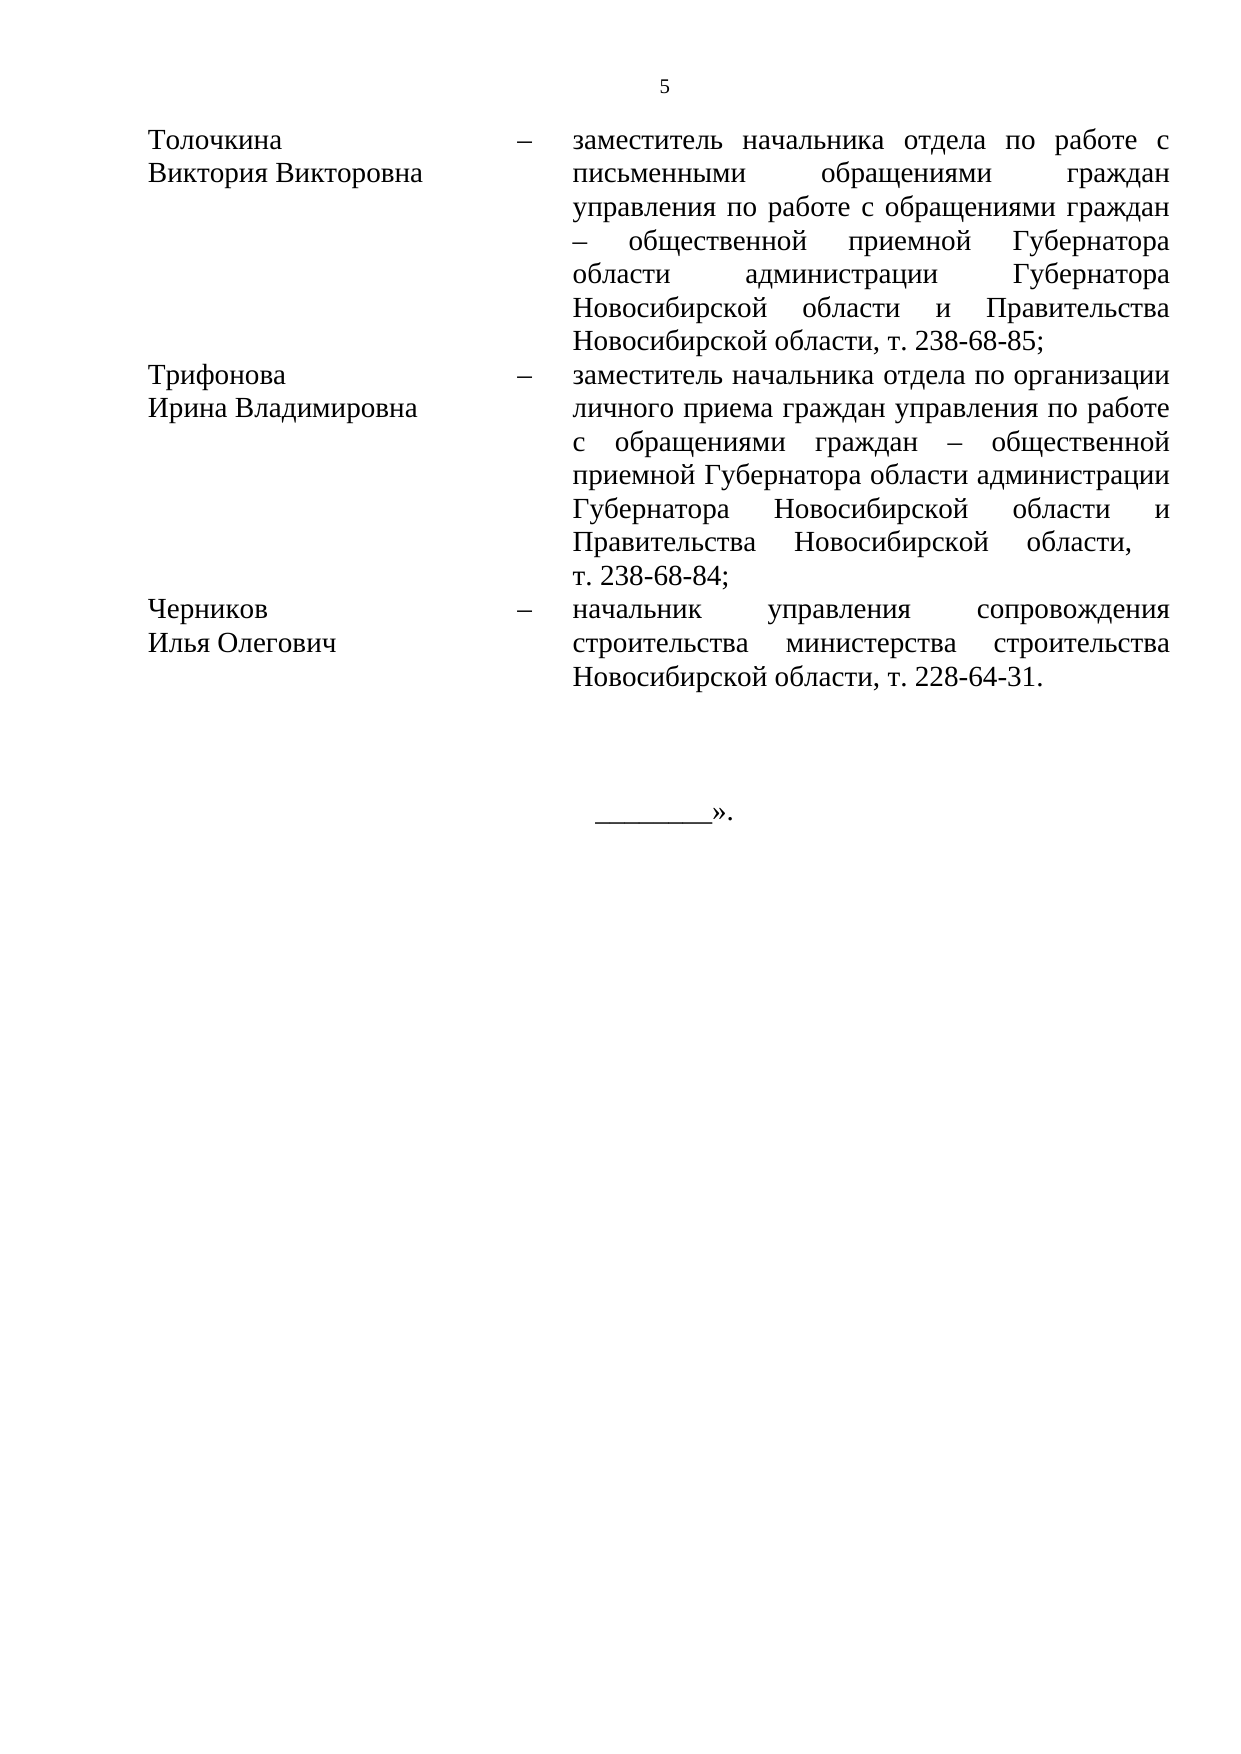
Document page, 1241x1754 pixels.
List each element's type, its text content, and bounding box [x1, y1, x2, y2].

table_cell – [488, 592, 561, 692]
table_cell начальник управления сопровождения строительства министерства строительства Новосибирской области, т. 228-64-31. [561, 592, 1181, 692]
table_cell – [488, 122, 561, 357]
table_cell – [488, 357, 561, 592]
table_cell заместитель начальника отдела по работе с письменными обращениями граждан управления по работе с обращениями граждан – общественной приемной Губернатора области администрации Губернатора Новосибирской области и Правительства Новосибирской области, т. 238-68-85; [561, 122, 1181, 357]
table_cell Толочкина Виктория Викторовна [136, 122, 487, 357]
table_cell Черников Илья Олегович [136, 592, 487, 692]
table_cell Трифонова Ирина Владимировна [136, 357, 487, 592]
text ________». [148, 793, 1181, 826]
table_cell заместитель начальника отдела по организации личного приема граждан управления по работе с обращениями граждан – общественной приемной Губернатора области администрации Губернатора Новосибирской области и Правительства Новосибирской области, т. 238-68-84; [561, 357, 1181, 592]
